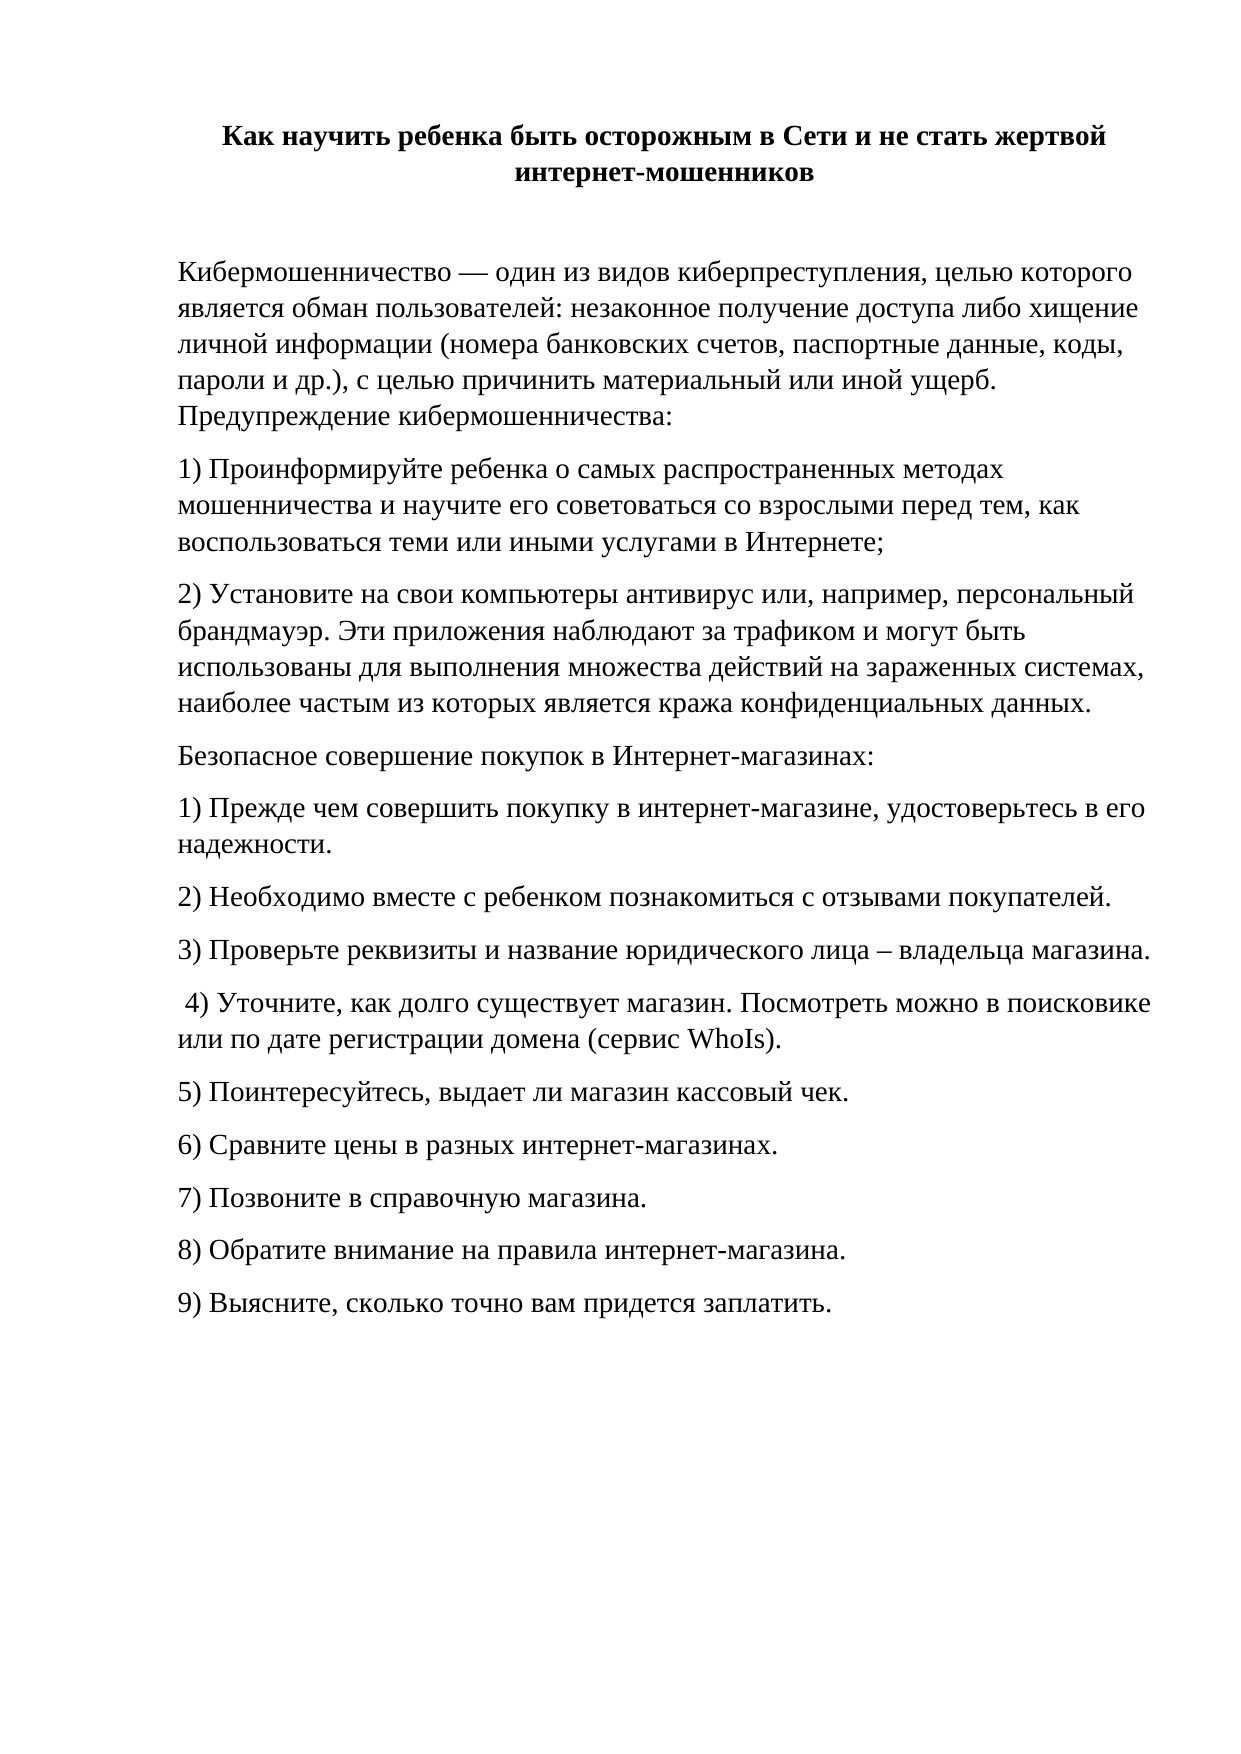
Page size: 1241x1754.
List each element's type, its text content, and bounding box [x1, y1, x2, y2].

text 6) Сравните цены в разных интернет-магазинах. [177, 1127, 1152, 1160]
text Как научить ребенка быть осторожным в Сети и не стать жертвой интернет-мошенников [177, 118, 1152, 188]
text 4) Уточните, как долго существует магазин. Посмотреть можно в поисковике или по дате регистрации домена (сервис WhoIs). [177, 985, 1152, 1055]
text 7) Позвоните в справочную магазина. [177, 1180, 1152, 1213]
text 9) Выясните, сколько точно вам придется заплатить. [177, 1285, 1152, 1319]
text 1) Проинформируйте ребенка о самых распространенных методах мошенничества и научите его советоваться со взрослыми перед тем, как воспользоваться теми или иными услугами в Интернете; [177, 451, 1152, 557]
text 5) Поинтересуйтесь, выдает ли магазин кассовый чек. [177, 1074, 1152, 1108]
text Кибермошенничество — один из видов киберпреступления, целью которого является обман пользователей: незаконное получение доступа либо хищение личной информации (номера банковских счетов, паспортные данные, коды, пароли и др.), с целью причинить материальный или иной ущерб. Предупреждение кибермошенничества: [177, 254, 1152, 432]
text 2) Необходимо вместе с ребенком познакомиться с отзывами покупателей. [177, 879, 1152, 913]
text 3) Проверьте реквизиты и название юридического лица – владельца магазина. [177, 932, 1152, 966]
text 1) Прежде чем совершить покупку в интернет-магазине, удостоверьтесь в его надежности. [177, 791, 1152, 860]
text 2) Установите на свои компьютеры антивирус или, например, персональный брандмауэр. Эти приложения наблюдают за трафиком и могут быть использованы для выполнения множества действий на зараженных системах, наиболее частым из которых является кража конфиденциальных данных. [177, 576, 1152, 718]
text 8) Обратите внимание на правила интернет-магазина. [177, 1232, 1152, 1266]
text Безопасное совершение покупок в Интернет-магазинах: [177, 738, 1152, 771]
